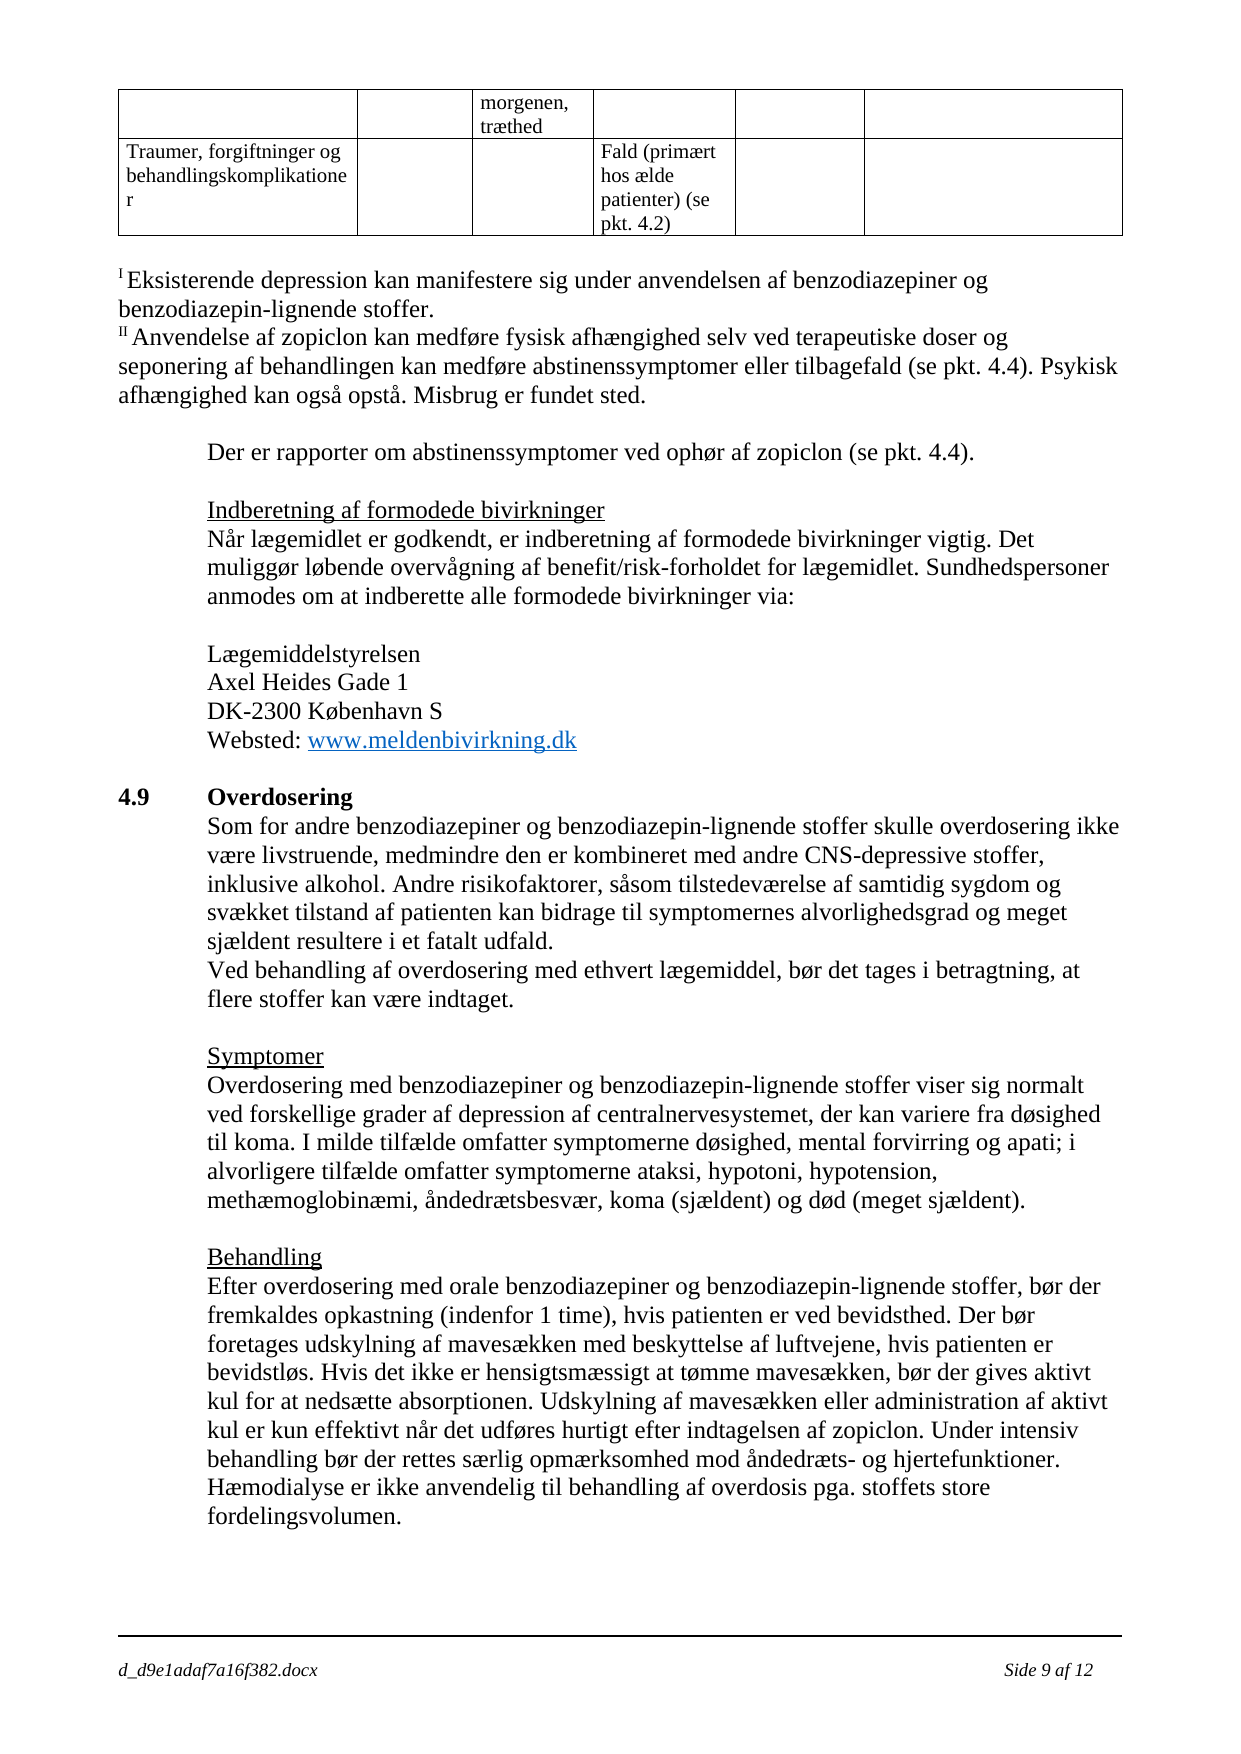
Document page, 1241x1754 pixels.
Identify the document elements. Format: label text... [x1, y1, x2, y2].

text Overdosering med benzodiazepiner og benzodiazepin-lignende stoffer viser sig normalt ved forskellige grader af depression af centralnervesystemet, der kan variere fra døsighed til koma. I milde tilfælde omfatter symptomerne døsighed, mental forvirring og apati; i alvorligere tilfælde omfatter symptomerne ataksi, hypotoni, hypotension, methæmoglobinæmi, åndedrætsbesvær, koma (sjældent) og død (meget sjældent). [207, 1070, 1122, 1214]
table_cell [473, 139, 593, 235]
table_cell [473, 90, 593, 138]
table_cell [119, 90, 357, 138]
table_cell Traumer, forgiftninger og behandlingskomplikationer [119, 139, 357, 235]
text Symptomer [207, 1041, 1122, 1070]
table_cell [865, 139, 1122, 235]
text Behandling [207, 1242, 1122, 1271]
text I Eksisterende depression kan manifestere sig under anvendelsen af benzodiazepiner og benzodiazepin-lignende stoffer. [118, 265, 1122, 322]
text Som for andre benzodiazepiner og benzodiazepin-lignende stoffer skulle overdosering ikke være livstruende, medmindre den er kombineret med andre CNS-depressive stoffer, inklusive alkohol. Andre risikofaktorer, såsom tilstedeværelse af samtidig sygdom og svækket tilstand af patienten kan bidrage til symptomernes alvorlighedsgrad og meget sjældent resultere i et fatalt udfald. [207, 811, 1122, 955]
table_cell [736, 139, 864, 235]
table_cell [358, 90, 472, 138]
text Indberetning af formodede bivirkninger [207, 495, 1122, 524]
table_cell [736, 90, 864, 138]
table_cell [594, 90, 735, 138]
text Ved behandling af overdosering med ethvert lægemiddel, bør det tages i betragtning, at flere stoffer kan være indtaget. [207, 955, 1122, 1012]
text Der er rapporter om abstinenssymptomer ved ophør af zopiclon (se pkt. 4.4). [207, 437, 1122, 466]
text II Anvendelse af zopiclon kan medføre fysisk afhængighed selv ved terapeutiske doser og seponering af behandlingen kan medføre abstinenssymptomer eller tilbagefald (se pkt. 4.4). Psykisk afhængighed kan også opstå. Misbrug er fundet sted. [118, 322, 1122, 409]
text Lægemiddelstyrelsen Axel Heides Gade 1 DK-2300 København S Websted: www.meldenbivirkning.dk [207, 639, 1122, 754]
table_cell [358, 139, 472, 235]
text Efter overdosering med orale benzodiazepiner og benzodiazepin-lignende stoffer, bør der fremkaldes opkastning (indenfor 1 time), hvis patienten er ved bevidsthed. Der bør foretages udskylning af mavesækken med beskyttelse af luftvejene, hvis patienten er bevidstløs. Hvis det ikke er hensigtsmæssigt at tømme mavesækken, bør der gives aktivt kul for at nedsætte absorptionen. Udskylning af mavesækken eller administration af aktivt kul er kun effektivt når det udføres hurtigt efter indtagelsen af zopiclon. Under intensiv behandling bør der rettes særlig opmærksomhed mod åndedræts- og hjertefunktioner. Hæmodialyse er ikke anvendelig til behandling af overdosis pga. stoffets store fordelingsvolumen. [207, 1271, 1122, 1530]
table_cell Fald (primært hos ælde patienter) (se pkt. 4.2) [594, 139, 735, 235]
text 4.9 Overdosering [118, 782, 1122, 811]
table_cell [865, 90, 1122, 138]
text Når lægemidlet er godkendt, er indberetning af formodede bivirkninger vigtig. Det muliggør løbende overvågning af benefit/risk-forholdet for lægemidlet. Sundhedspersoner anmodes om at indberette alle formodede bivirkninger via: [207, 524, 1122, 610]
